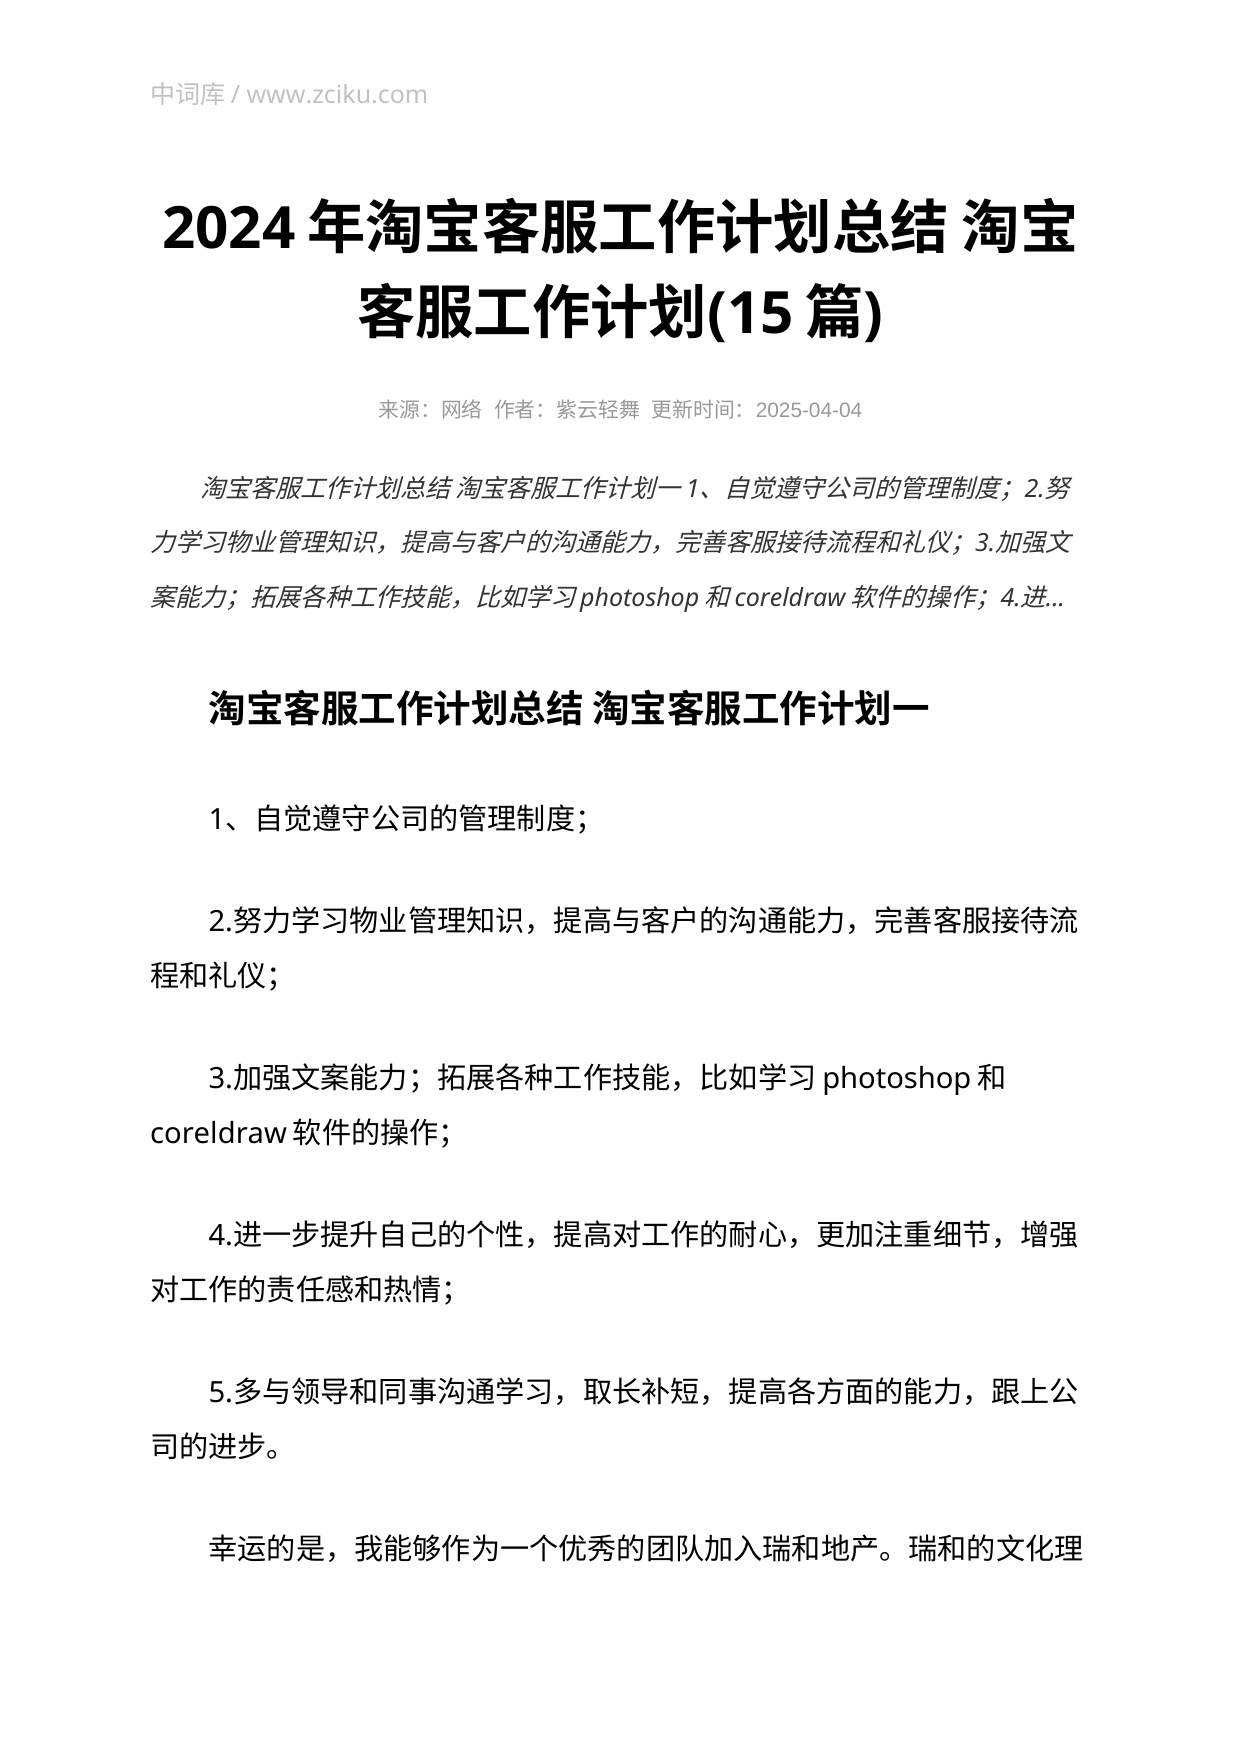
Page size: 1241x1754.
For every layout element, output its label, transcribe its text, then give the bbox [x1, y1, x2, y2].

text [150, 1525, 1090, 1567]
subtitle 2024年淘宝客服工作计划总结 淘宝客服工作计划(15篇) [150, 181, 1090, 351]
text 2.努力学习物业管理知识，提高与客户的沟通能力，完善客服接待流程和礼仪； [150, 898, 1090, 995]
text 3.加强文案能力；拓展各种工作技能，比如学习photoshop和coreldraw软件的操作； [150, 1055, 1090, 1152]
text 淘宝客服工作计划总结 淘宝客服工作计划一 [150, 678, 1090, 733]
text 4.进一步提升自己的个性，提高对工作的耐心，更加注重细节，增强对工作的责任感和热情； [150, 1212, 1090, 1309]
text 淘宝客服工作计划总结 淘宝客服工作计划一1、自觉遵守公司的管理制度；2.努力学习物业管理知识，提高与客户的沟通能力，完善客服接待流程和礼仪；3.加强文案能力；拓展各种工作技能，比如学习photoshop和coreldraw软件的操作；4.进... [150, 468, 1090, 613]
text 5.多与领导和同事沟通学习，取长补短，提高各方面的能力，跟上公司的进步。 [150, 1368, 1090, 1466]
text 1、自觉遵守公司的管理制度； [150, 796, 1090, 838]
text 来源：网络 作者：紫云轻舞 更新时间：2025-04-04 [150, 398, 1090, 422]
